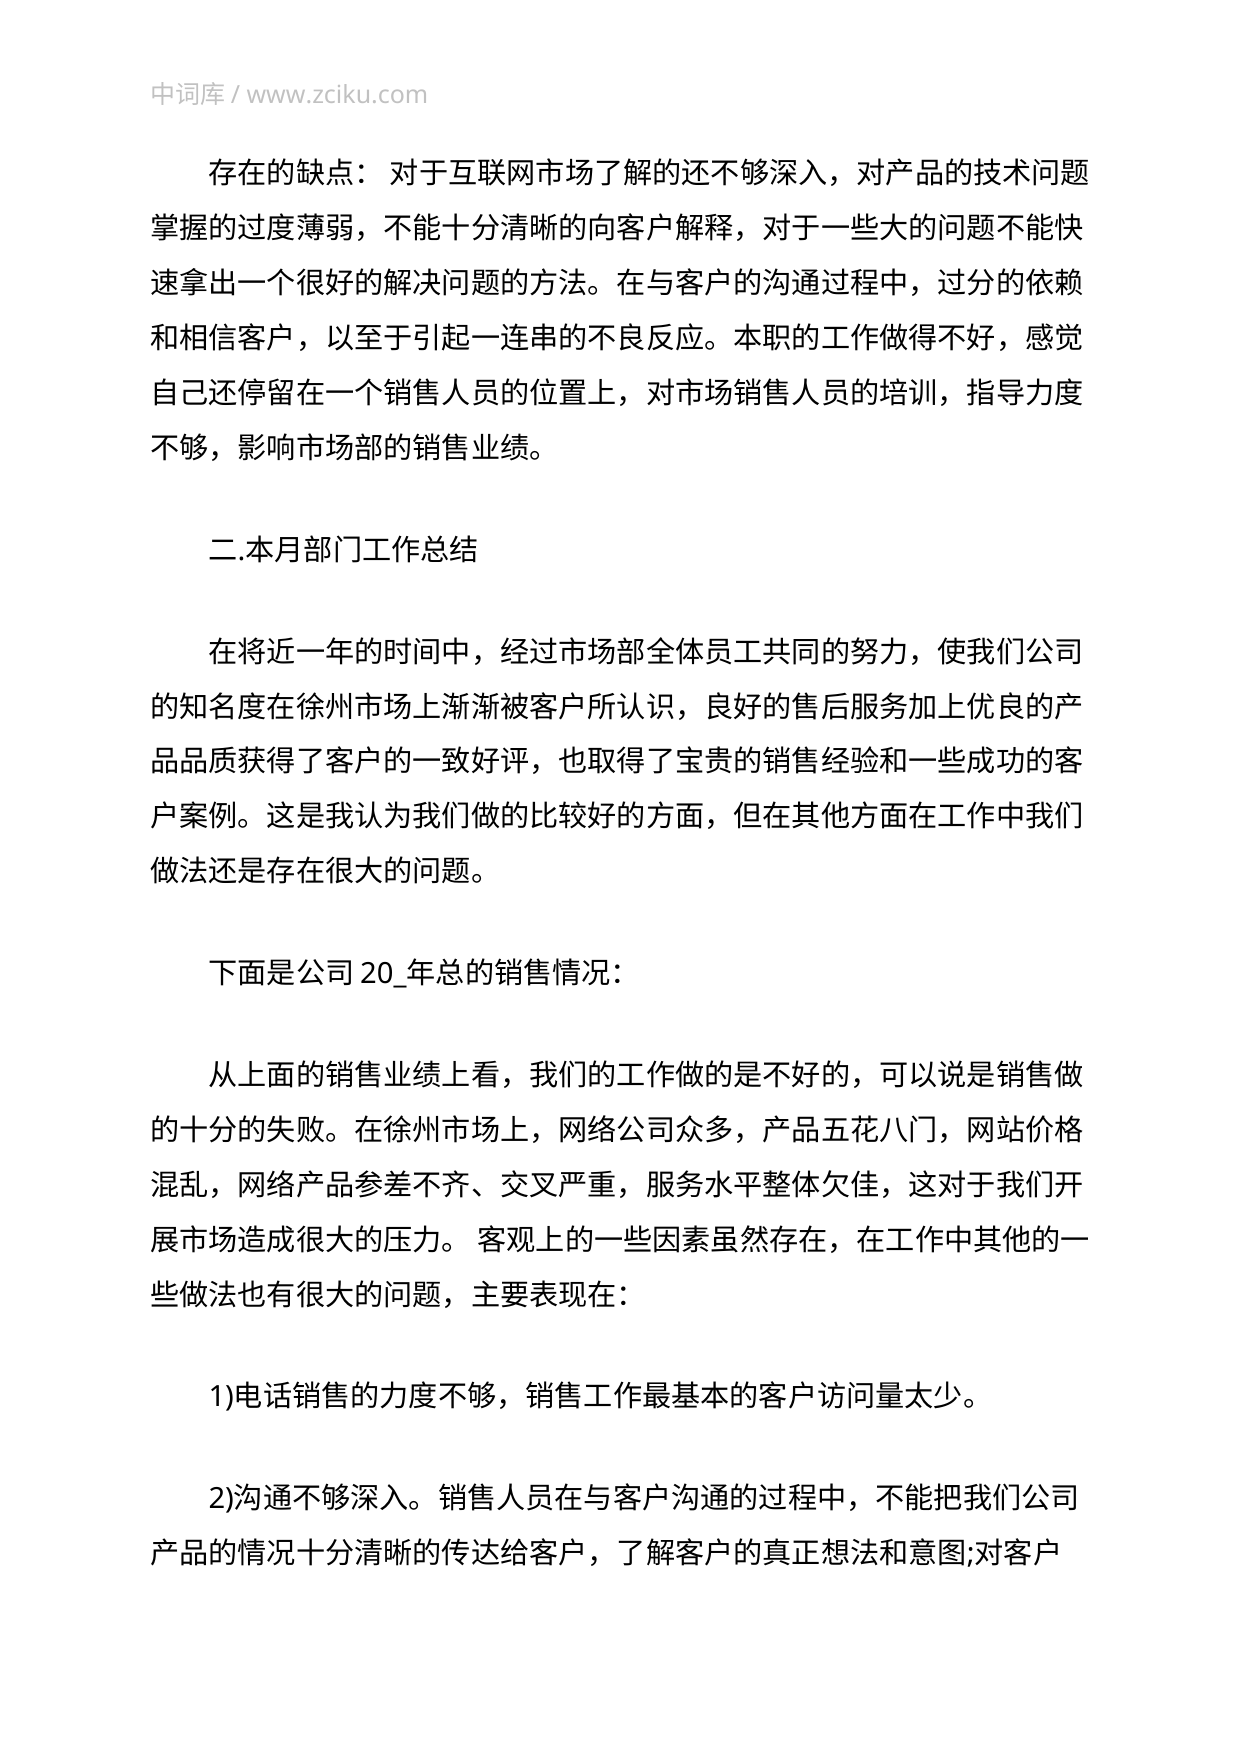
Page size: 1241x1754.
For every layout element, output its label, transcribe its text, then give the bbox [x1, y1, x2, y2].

text 二.本月部门工作总结 [150, 526, 1090, 569]
text 在将近一年的时间中，经过市场部全体员工共同的努力，使我们公司的知名度在徐州市场上渐渐被客户所认识，良好的售后服务加上优良的产品品质获得了客户的一致好评，也取得了宝贵的销售经验和一些成功的客户案例。这是我认为我们做的比较好的方面，但在其他方面在工作中我们做法还是存在很大的问题。 [150, 628, 1090, 890]
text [150, 1475, 1090, 1572]
text 存在的缺点： 对于互联网市场了解的还不够深入，对产品的技术问题掌握的过度薄弱，不能十分清晰的向客户解释，对于一些大的问题不能快速拿出一个很好的解决问题的方法。在与客户的沟通过程中，过分的依赖和相信客户，以至于引起一连串的不良反应。本职的工作做得不好，感觉自己还停留在一个销售人员的位置上，对市场销售人员的培训，指导力度不够，影响市场部的销售业绩。 [150, 150, 1090, 467]
text 从上面的销售业绩上看，我们的工作做的是不好的，可以说是销售做的十分的失败。在徐州市场上，网络公司众多，产品五花八门，网站价格混乱，网络产品参差不齐、交叉严重，服务水平整体欠佳，这对于我们开展市场造成很大的压力。 客观上的一些因素虽然存在，在工作中其他的一些做法也有很大的问题，主要表现在： [150, 1052, 1090, 1313]
text 下面是公司20_年总的销售情况： [150, 949, 1090, 992]
text 1)电话销售的力度不够，销售工作最基本的客户访问量太少。 [150, 1373, 1090, 1415]
